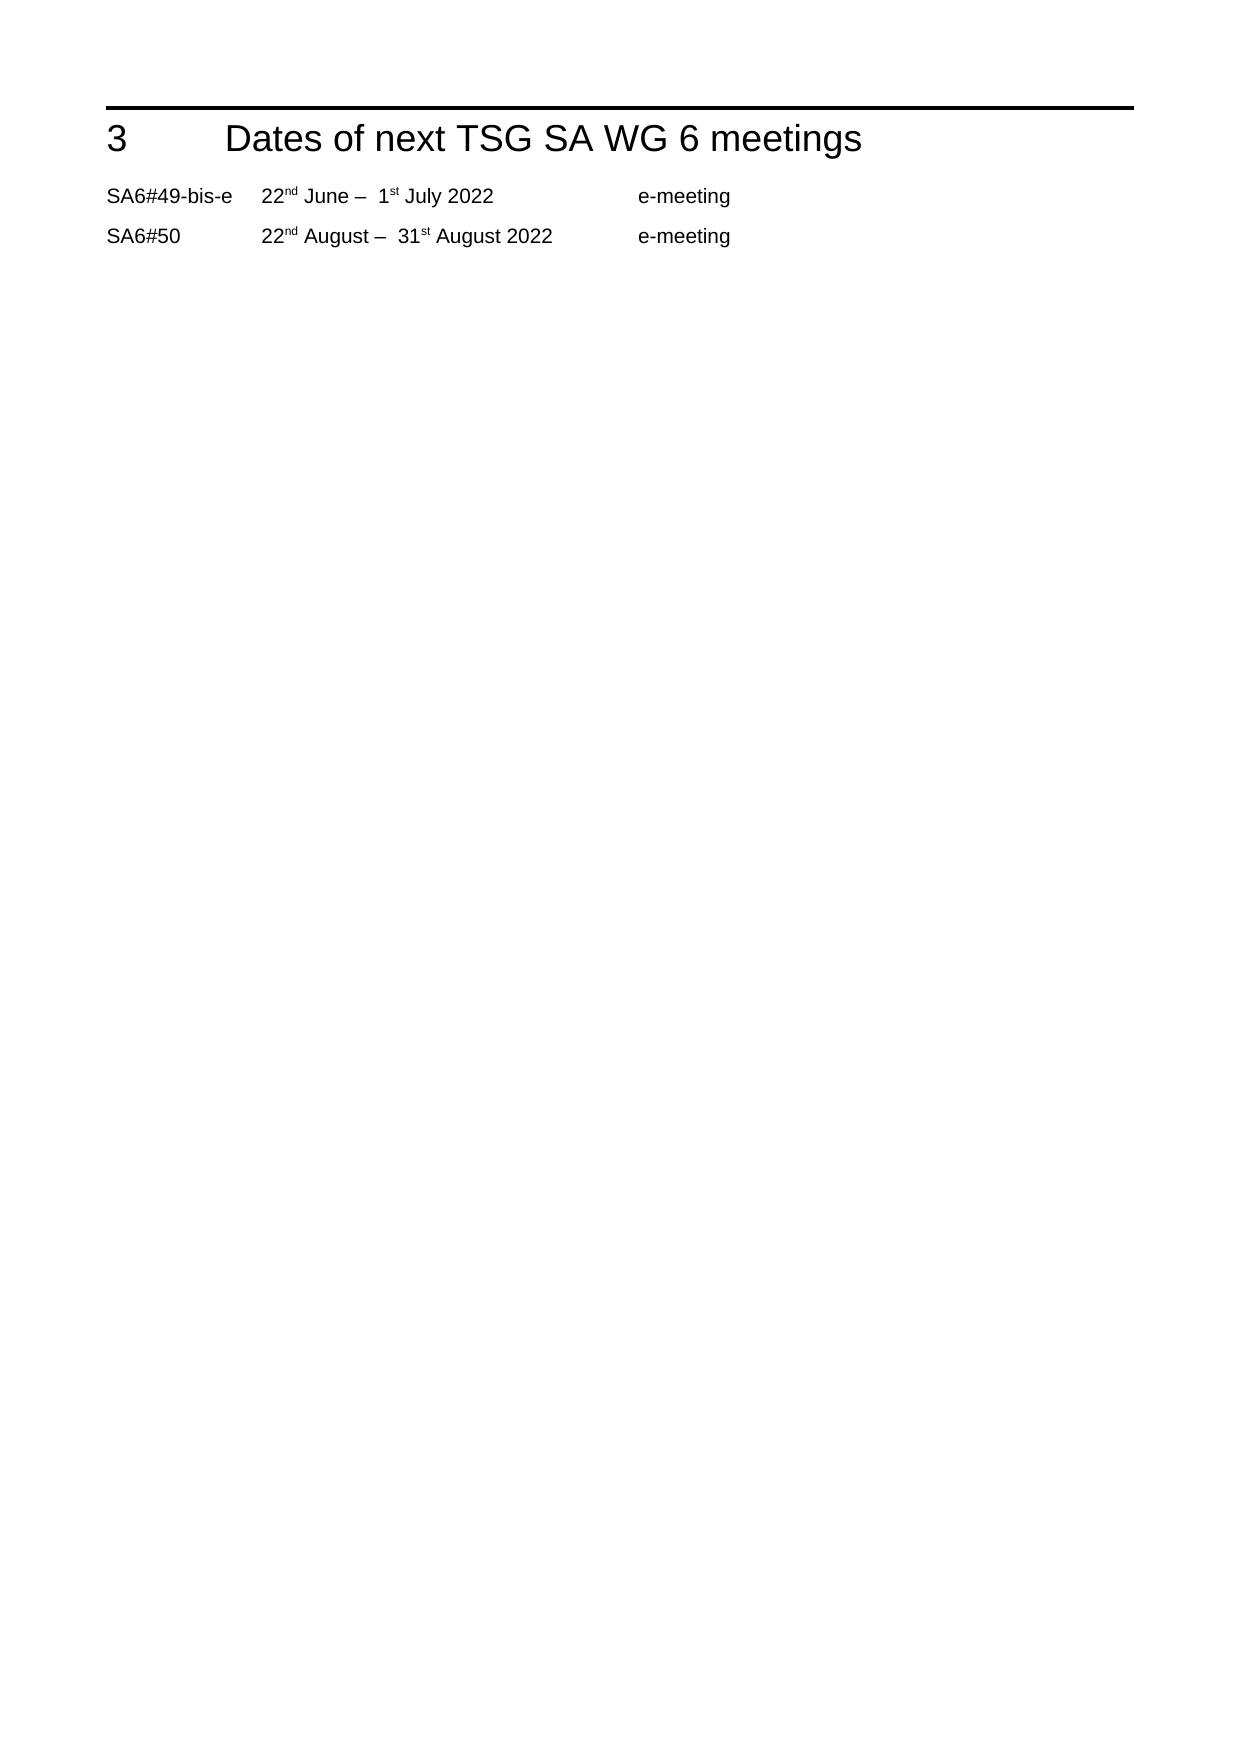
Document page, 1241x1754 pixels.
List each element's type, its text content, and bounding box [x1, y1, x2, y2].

subtitle 3 Dates of next TSG SA WG 6 meetings [106, 110, 1134, 159]
text SA6#49-bis-e 22nd June – 1st July 2022 e-meeting [106, 184, 1134, 208]
text SA6#50 22nd August – 31st August 2022 e-meeting [106, 224, 1134, 248]
